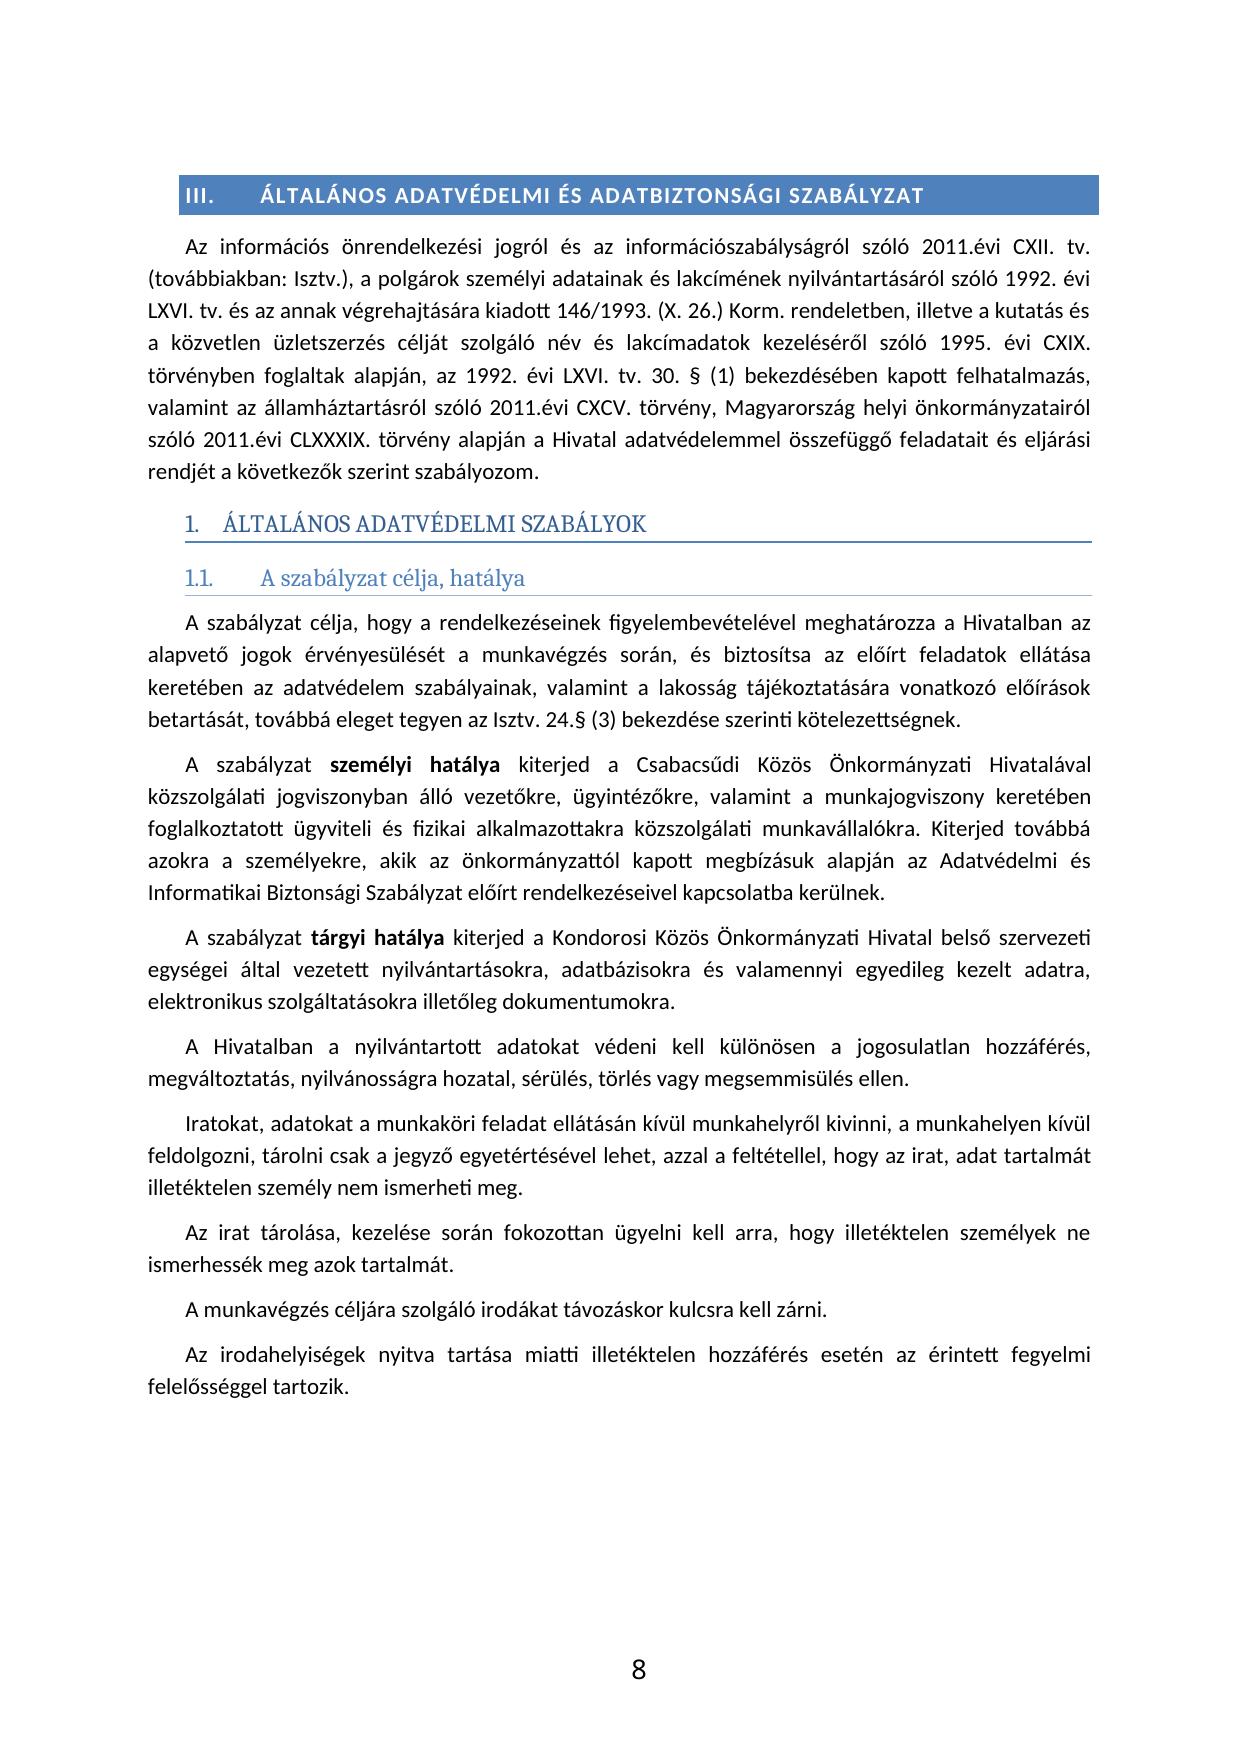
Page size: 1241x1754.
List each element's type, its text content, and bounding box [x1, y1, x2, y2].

subtitle ÁLTALÁNOS ADATVÉDELMI SZABÁLYOK [185, 510, 1092, 541]
text A Hivatalban a nyilvántartott adatokat védeni kell különösen a jogosulatlan hozzáférés, megváltoztatás, nyilvánosságra hozatal, sérülés, törlés vagy megsemmisülés ellen. [148, 1032, 1092, 1092]
text Az irodahelyiségek nyitva tartása miatti illetéktelen hozzáférés esetén az érintett fegyelmi felelősséggel tartozik. [148, 1340, 1092, 1400]
text Az irat tárolása, kezelése során fokozottan ügyelni kell arra, hogy illetéktelen személyek ne ismerhessék meg azok tartalmát. [148, 1218, 1092, 1278]
text A szabályzat célja, hogy a rendelkezéseinek figyelembevételével meghatározza a Hivatalban az alapvető jogok érvényesülését a munkavégzés során, és biztosítsa az előírt feladatok ellátása keretében az adatvédelem szabályainak, valamint a lakosság tájékoztatására vonatkozó előírások betartását, továbbá eleget tegyen az Isztv. 24.§ (3) bekezdése szerinti kötelezettségnek. [148, 608, 1092, 733]
subtitle A szabályzat célja, hatálya [185, 564, 1092, 595]
text Iratokat, adatokat a munkaköri feladat ellátásán kívül munkahelyről kivinni, a munkahelyen kívül feldolgozni, tárolni csak a jegyző egyetértésével lehet, azzal a feltétellel, hogy az irat, adat tartalmát illetéktelen személy nem ismerheti meg. [148, 1109, 1092, 1201]
text Az információs önrendelkezési jogról és az információszabályságról szóló 2011.évi CXII. tv.(továbbiakban: Isztv.), a polgárok személyi adatainak és lakcímének nyilvántartásáról szóló 1992. évi LXVI. tv. és az annak végrehajtására kiadott 146/1993. (X. 26.) Korm. rendeletben, illetve a kutatás és a közvetlen üzletszerzés célját szolgáló név és lakcímadatok kezeléséről szóló 1995. évi CXIX. törvényben foglaltak alapján, az 1992. évi LXVI. tv. 30. § (1) bekezdésében kapott felhatalmazás, valamint az államháztartásról szóló 2011.évi CXCV. törvény, Magyarország helyi önkormányzatairól szóló 2011.évi CLXXXIX. törvény alapján a Hivatal adatvédelemmel összefüggő feladatait és eljárási rendjét a következők szerint szabályozom. [148, 232, 1092, 485]
text A munkavégzés céljára szolgáló irodákat távozáskor kulcsra kell zárni. [148, 1295, 1092, 1323]
text A szabályzat személyi hatálya kiterjed a Csabacsűdi Közös Önkormányzati Hivatalával közszolgálati jogviszonyban álló vezetőkre, ügyintézőkre, valamint a munkajogviszony keretében foglalkoztatott ügyviteli és fizikai alkalmazottakra közszolgálati munkavállalókra. Kiterjed továbbá azokra a személyekre, akik az önkormányzattól kapott megbízásuk alapján az Adatvédelmi és Informatikai Biztonsági Szabályzat előírt rendelkezéseivel kapcsolatba kerülnek. [148, 750, 1092, 906]
text A szabályzat tárgyi hatálya kiterjed a Kondorosi Közös Önkormányzati Hivatal belső szervezeti egységei által vezetett nyilvántartásokra, adatbázisokra és valamennyi egyedileg kezelt adatra, elektronikus szolgáltatásokra illetőleg dokumentumokra. [148, 923, 1092, 1016]
list Általános adatvédelmi és adatbiztonsági szabályzat [185, 181, 1092, 209]
